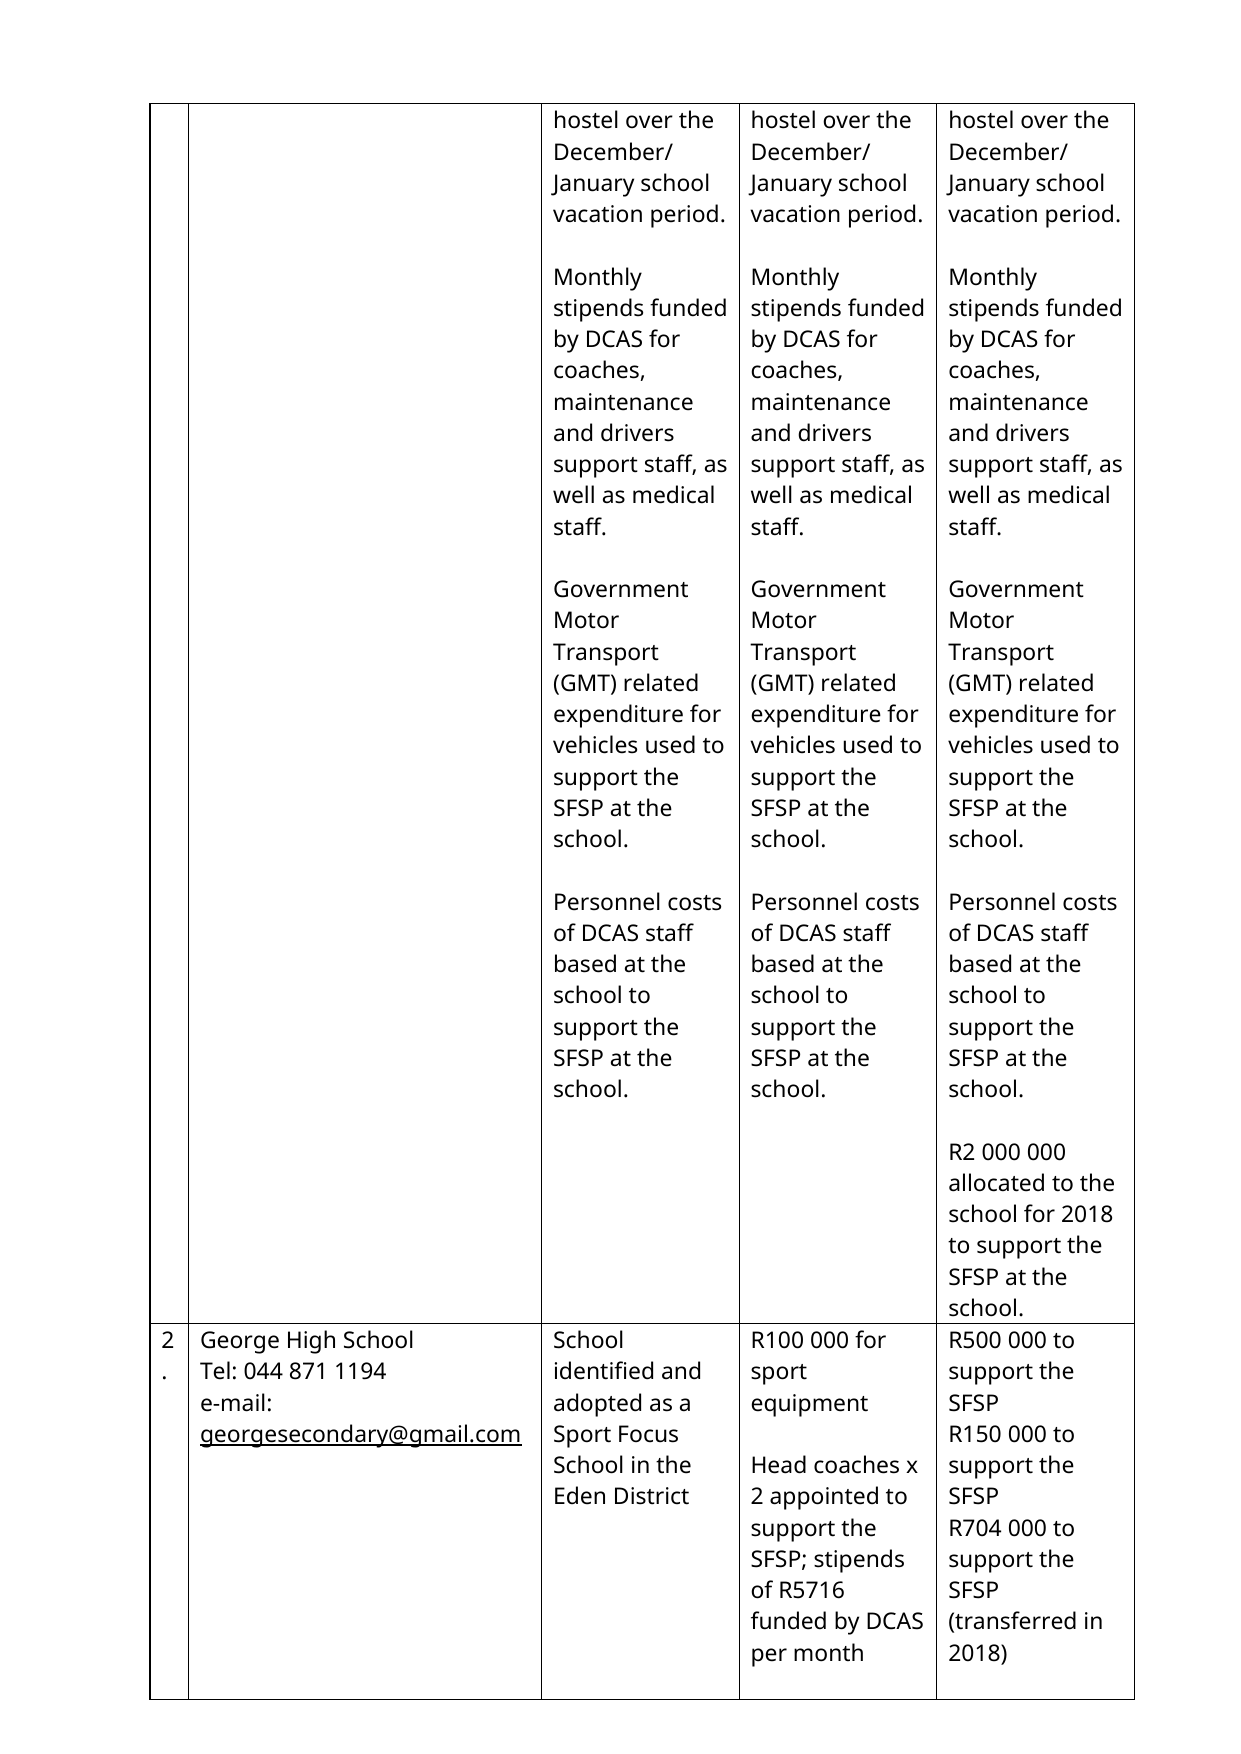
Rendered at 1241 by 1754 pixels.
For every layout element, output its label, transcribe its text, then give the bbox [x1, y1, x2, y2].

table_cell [937, 1324, 1134, 1699]
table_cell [937, 104, 1134, 1323]
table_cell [542, 1324, 739, 1699]
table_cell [189, 1324, 541, 1699]
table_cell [740, 104, 936, 1323]
table_cell 2. [151, 1324, 188, 1699]
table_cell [740, 1324, 936, 1699]
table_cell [542, 104, 739, 1323]
table_cell 1. [151, 104, 188, 1323]
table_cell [189, 104, 541, 1323]
